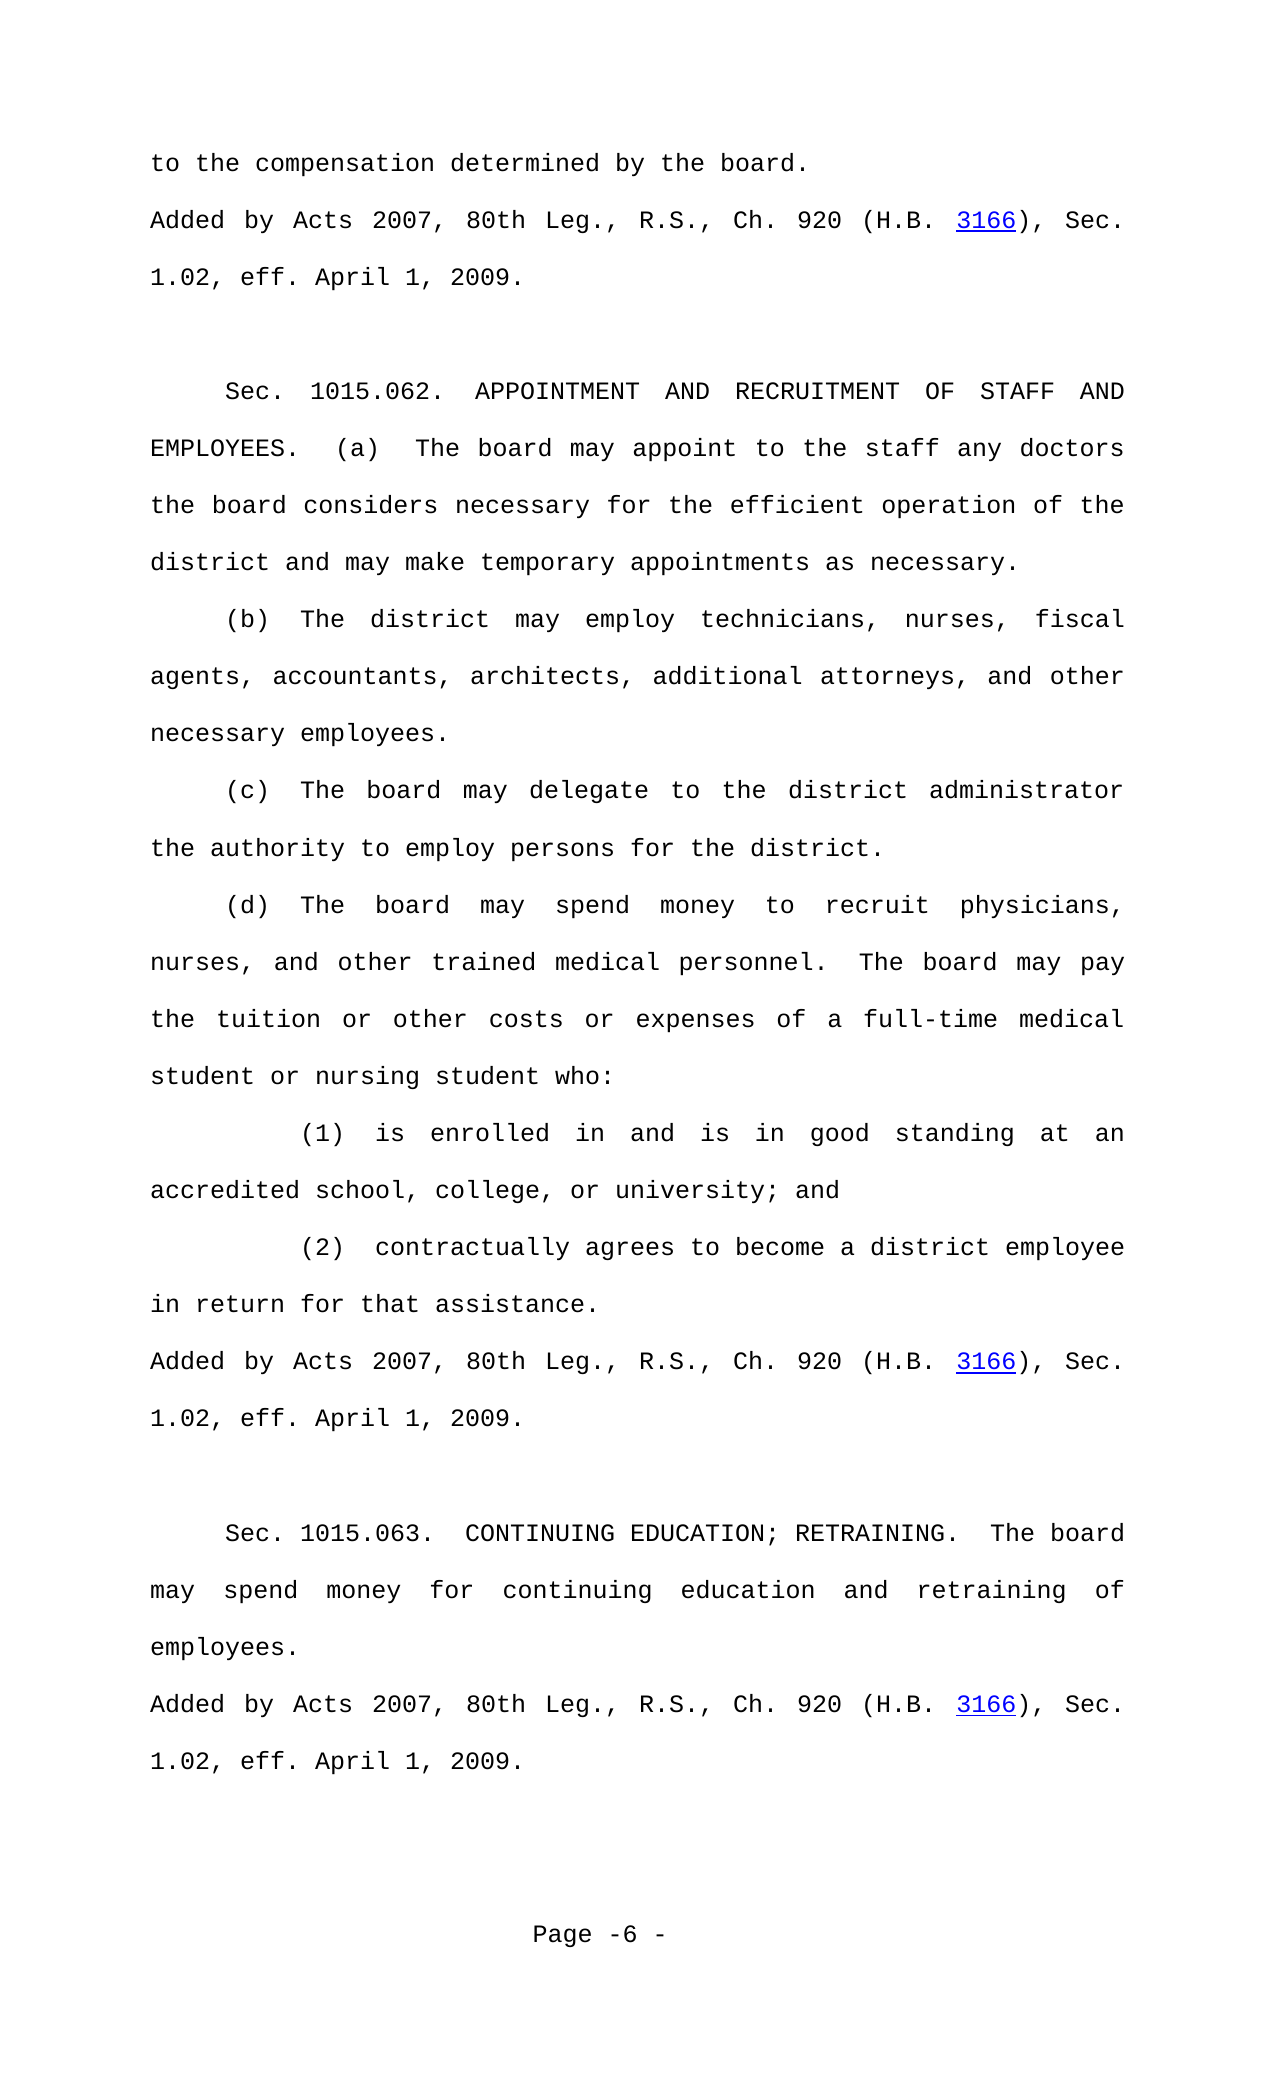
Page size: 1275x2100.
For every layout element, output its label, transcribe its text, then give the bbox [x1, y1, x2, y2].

text (2) contractually agrees to become a district employee in return for that assistance. [150, 1234, 1125, 1320]
text (d) The board may spend money to recruit physicians, nurses, and other trained medical personnel. The board may pay the tuition or other costs or expenses of a full-time medical student or nursing student who: [150, 892, 1125, 1092]
text Added by Acts 2007, 80th Leg., R.S., Ch. 920 (H.B. 3166), Sec. 1.02, eff. April 1, 2009. [150, 1349, 1125, 1434]
text (b) The district may employ technicians, nurses, fiscal agents, accountants, architects, additional attorneys, and other necessary employees. [150, 607, 1125, 749]
text Added by Acts 2007, 80th Leg., R.S., Ch. 920 (H.B. 3166), Sec. 1.02, eff. April 1, 2009. [150, 1691, 1125, 1777]
text Sec. 1015.063. CONTINUING EDUCATION; RETRAINING. The board may spend money for continuing education and retraining of employees. [150, 1520, 1125, 1663]
text (1) is enrolled in and is in good standing at an accredited school, college, or university; and [150, 1120, 1125, 1206]
text Sec. 1015.062. APPOINTMENT AND RECRUITMENT OF STAFF AND EMPLOYEES. (a) The board may appoint to the staff any doctors the board considers necessary for the efficient operation of the district and may make temporary appointments as necessary. [150, 378, 1125, 578]
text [150, 150, 1125, 178]
text Added by Acts 2007, 80th Leg., R.S., Ch. 920 (H.B. 3166), Sec. 1.02, eff. April 1, 2009. [150, 207, 1125, 293]
text (c) The board may delegate to the district administrator the authority to employ persons for the district. [150, 778, 1125, 863]
